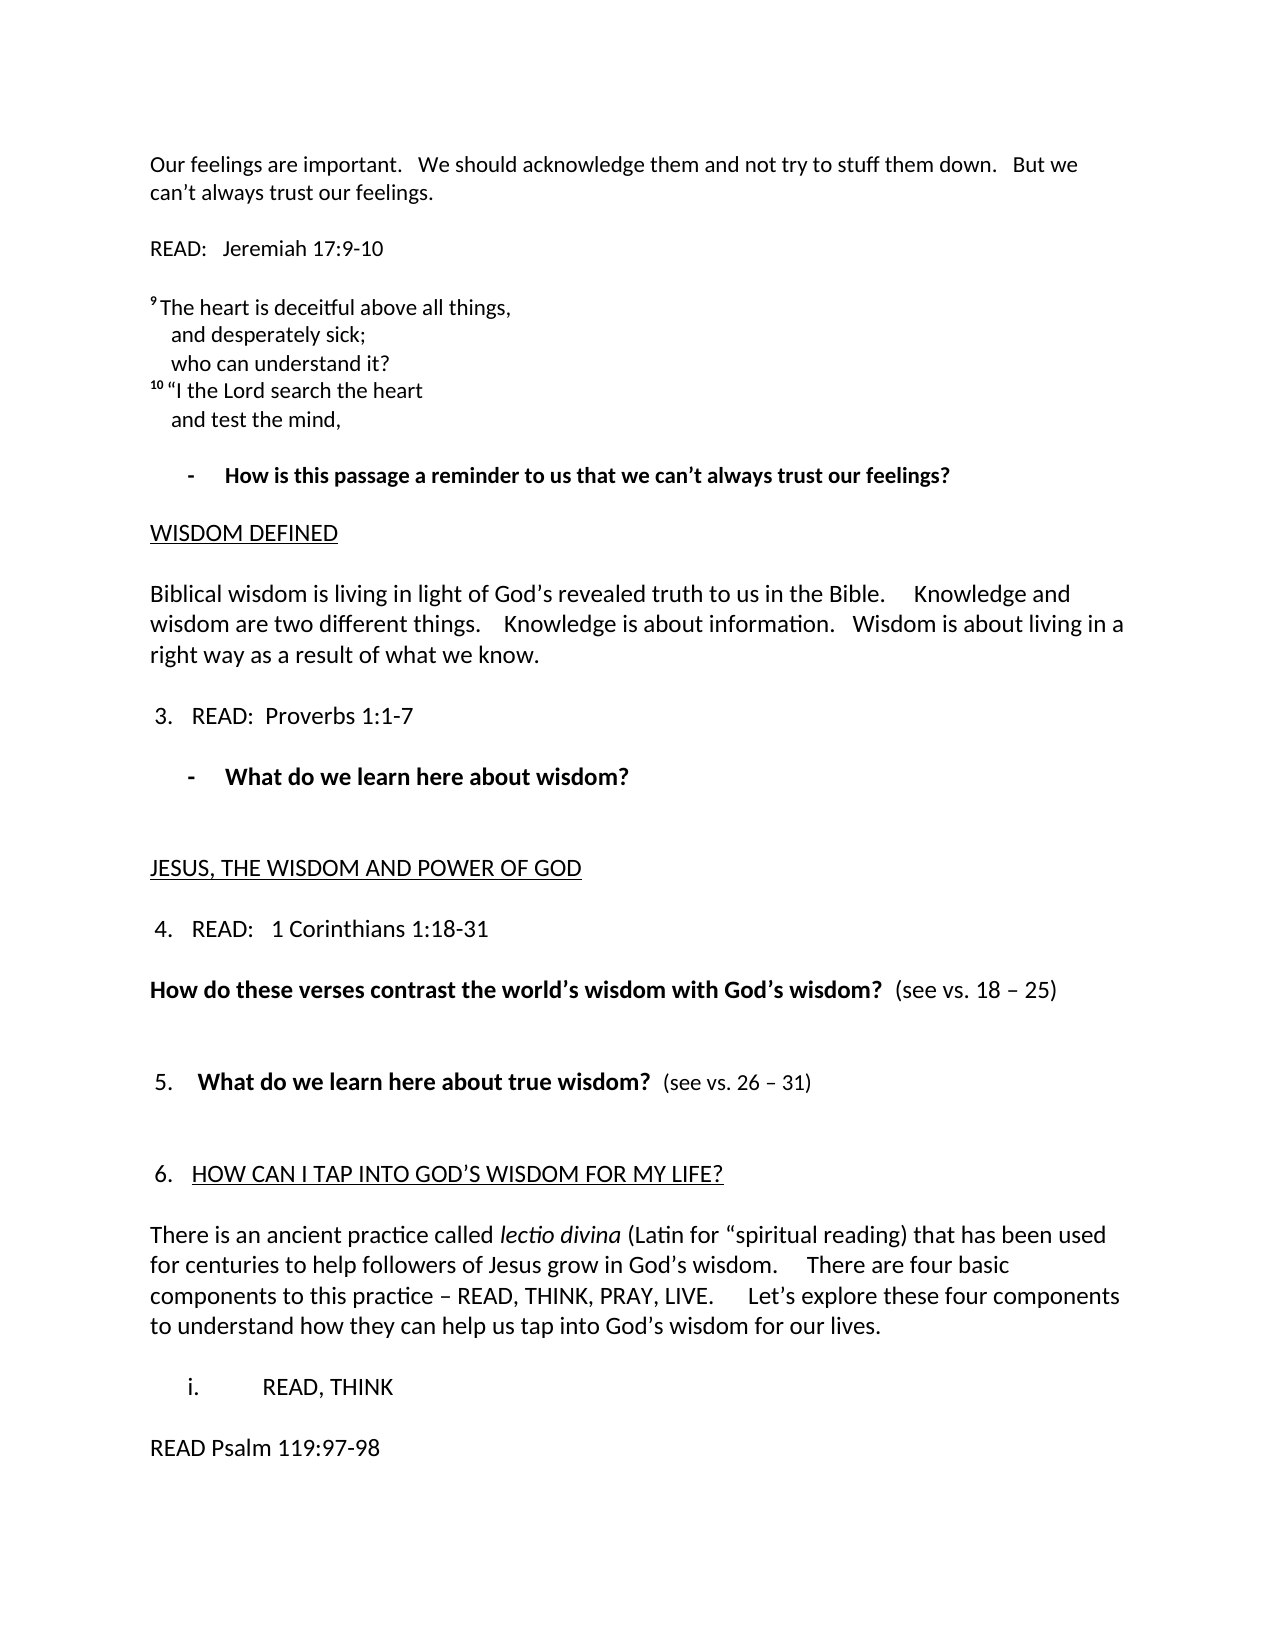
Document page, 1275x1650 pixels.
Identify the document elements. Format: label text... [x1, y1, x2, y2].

list What do we learn here about wisdom? [187, 761, 1125, 791]
text READ: Jeremiah 17:9-10 [150, 234, 1125, 262]
list How is this passage a reminder to us that we can’t always trust our feelings? [187, 461, 1125, 489]
list READ: 1 Corinthians 1:18-31 [154, 913, 1125, 944]
text 9 The heart is deceitful above all things, and desperately sick; who can understand it? 10 “I the Lord search the heart and test the mind, [150, 293, 1125, 433]
list READ: Proverbs 1:1-7 [154, 700, 1125, 730]
text JESUS, THE WISDOM AND POWER OF GOD [150, 852, 1125, 883]
list READ, THINK [187, 1371, 1125, 1402]
text READ Psalm 119:97-98 [150, 1432, 1125, 1463]
text How do these verses contrast the world’s wisdom with God’s wisdom? (see vs. 18 – 25) [150, 974, 1125, 1005]
text Biblical wisdom is living in light of God’s revealed truth to us in the Bible. Knowledge and wisdom are two different things. Knowledge is about information. Wisdom is about living in a right way as a result of what we know. [150, 578, 1125, 669]
text WISDOM DEFINED [150, 517, 1125, 547]
text Our feelings are important. We should acknowledge them and not try to stuff them down. But we can’t always trust our feelings. [150, 150, 1125, 206]
list What do we learn here about true wisdom? (see vs. 26 – 31) [154, 1066, 1125, 1097]
text There is an ancient practice called lectio divina (Latin for “spiritual reading) that has been used for centuries to help followers of Jesus grow in God’s wisdom. There are four basic components to this practice – READ, THINK, PRAY, LIVE. Let’s explore these four components to understand how they can help us tap into God’s wisdom for our lives. [150, 1219, 1125, 1341]
list HOW CAN I TAP INTO GOD’S WISDOM FOR MY LIFE? [154, 1158, 1125, 1188]
